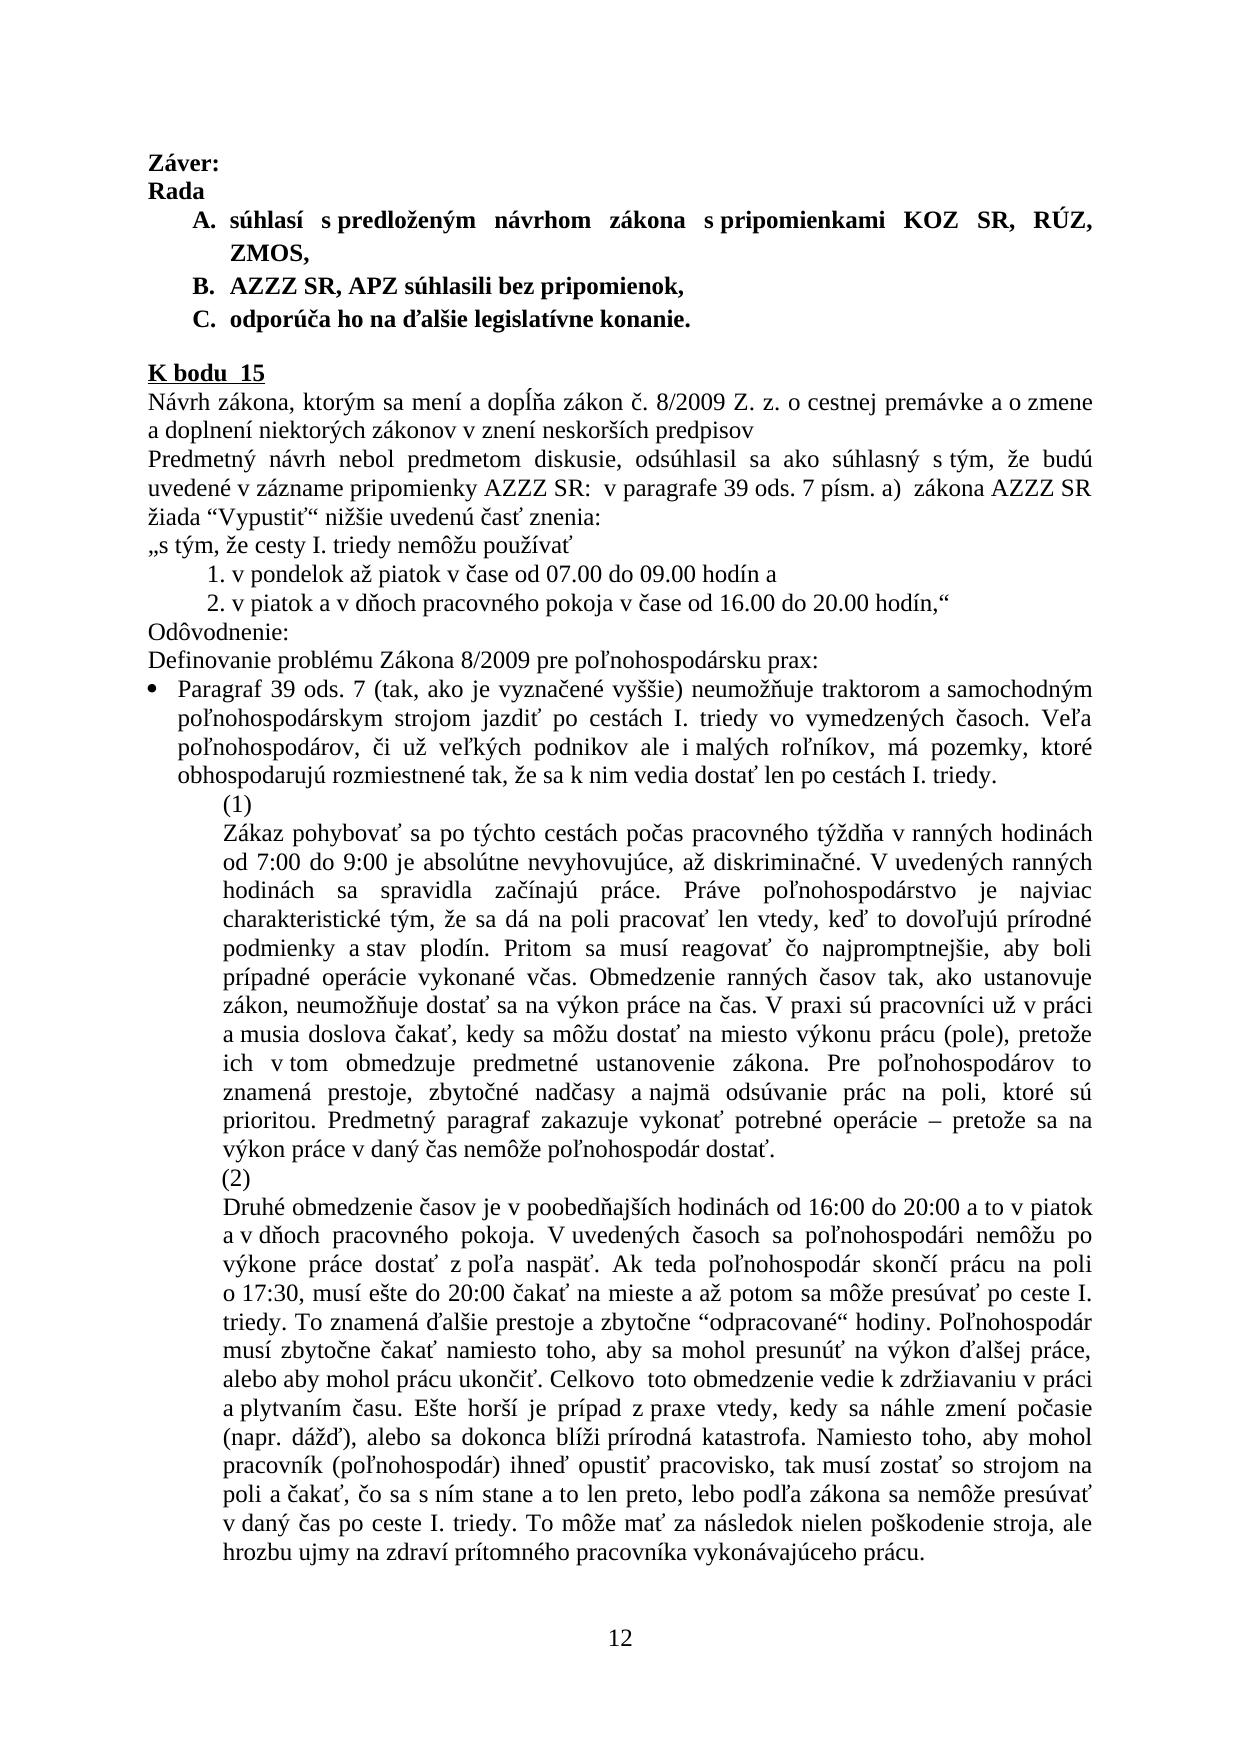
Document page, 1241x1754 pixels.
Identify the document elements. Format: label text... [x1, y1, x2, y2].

text (2) [148, 1163, 1093, 1192]
text Predmetný návrh nebol predmetom diskusie, odsúhlasil sa ako súhlasný s tým, že budú uvedené v zázname pripomienky AZZZ SR: v paragrafe 39 ods. 7 písm. a) zákona AZZZ SR žiada “Vypustiť“ nižšie uvedenú časť znenia: [148, 444, 1093, 531]
text Rada [148, 176, 1093, 205]
text (1) [223, 789, 1093, 818]
text 1. v pondelok až piatok v čase od 07.00 do 09.00 hodín a [185, 559, 1093, 588]
text Odôvodnenie: [148, 617, 1093, 646]
text K bodu 15 [148, 358, 1093, 387]
text 2. v piatok a v dňoch pracovného pokoja v čase od 16.00 do 20.00 hodín,“ [185, 588, 1093, 617]
list súhlasí s predloženým návrhom zákona s pripomienkami KOZ SR, RÚZ, ZMOS, [192, 205, 1093, 267]
list Paragraf 39 ods. 7 (tak, ako je vyznačené vyššie) neumožňuje traktorom a samochodným poľnohospodárskym strojom jazdiť po cestách I. triedy vo vymedzených časoch. Veľa poľnohospodárov, či už veľkých podnikov ale i malých roľníkov, má pozemky, ktoré obhospodarujú rozmiestnené tak, že sa k nim vedia dostať len po cestách I. triedy. [148, 674, 1093, 789]
text Definovanie problému Zákona 8/2009 pre poľnohospodársku prax: [148, 646, 1093, 674]
text Druhé obmedzenie časov je v poobedňajších hodinách od 16:00 do 20:00 a to v piatok a v dňoch pracovného pokoja. V uvedených časoch sa poľnohospodári nemôžu po výkone práce dostať z poľa naspäť. Ak teda poľnohospodár skončí prácu na poli o 17:30, musí ešte do 20:00 čakať na mieste a až potom sa môže presúvať po ceste I. triedy. To znamená ďalšie prestoje a zbytočne “odpracované“ hodiny. Poľnohospodár musí zbytočne čakať namiesto toho, aby sa mohol presunúť na výkon ďalšej práce, alebo aby mohol prácu ukončiť. Celkovo toto obmedzenie vedie k zdržiavaniu v práci a plytvaním času. Ešte horší je prípad z praxe vtedy, kedy sa náhle zmení počasie (napr. dážď), alebo sa dokonca blíži prírodná katastrofa. Namiesto toho, aby mohol pracovník (poľnohospodár) ihneď opustiť pracovisko, tak musí zostať so strojom na poli a čakať, čo sa s ním stane a to len preto, lebo podľa zákona sa nemôže presúvať v daný čas po ceste I. triedy. To môže mať za následok nielen poškodenie stroja, ale hrozbu ujmy na zdraví prítomného pracovníka vykonávajúceho prácu. [223, 1192, 1093, 1566]
list AZZZ SR, APZ súhlasili bez pripomienok, [192, 271, 1093, 300]
list odporúča ho na ďalšie legislatívne konanie. [192, 304, 1093, 333]
text Zákaz pohybovať sa po týchto cestách počas pracovného týždňa v ranných hodinách od 7:00 do 9:00 je absolútne nevyhovujúce, až diskriminačné. V uvedených ranných hodinách sa spravidla začínajú práce. Práve poľnohospodárstvo je najviac charakteristické tým, že sa dá na poli pracovať len vtedy, keď to dovoľujú prírodné podmienky a stav plodín. Pritom sa musí reagovať čo najpromptnejšie, aby boli prípadné operácie vykonané včas. Obmedzenie ranných časov tak, ako ustanovuje zákon, neumožňuje dostať sa na výkon práce na čas. V praxi sú pracovníci už v práci a musia doslova čakať, kedy sa môžu dostať na miesto výkonu prácu (pole), pretože ich v tom obmedzuje predmetné ustanovenie zákona. Pre poľnohospodárov to znamená prestoje, zbytočné nadčasy a najmä odsúvanie prác na poli, ktoré sú prioritou. Predmetný paragraf zakazuje vykonať potrebné operácie – pretože sa na výkon práce v daný čas nemôže poľnohospodár dostať. [223, 818, 1093, 1163]
text Záver: [148, 148, 1093, 176]
text Návrh zákona, ktorým sa mení a dopĺňa zákon č. 8/2009 Z. z. o cestnej premávke a o zmene a doplnení niektorých zákonov v znení neskorších predpisov [148, 387, 1093, 444]
text „s tým, že cesty I. triedy nemôžu používať [148, 531, 1093, 559]
